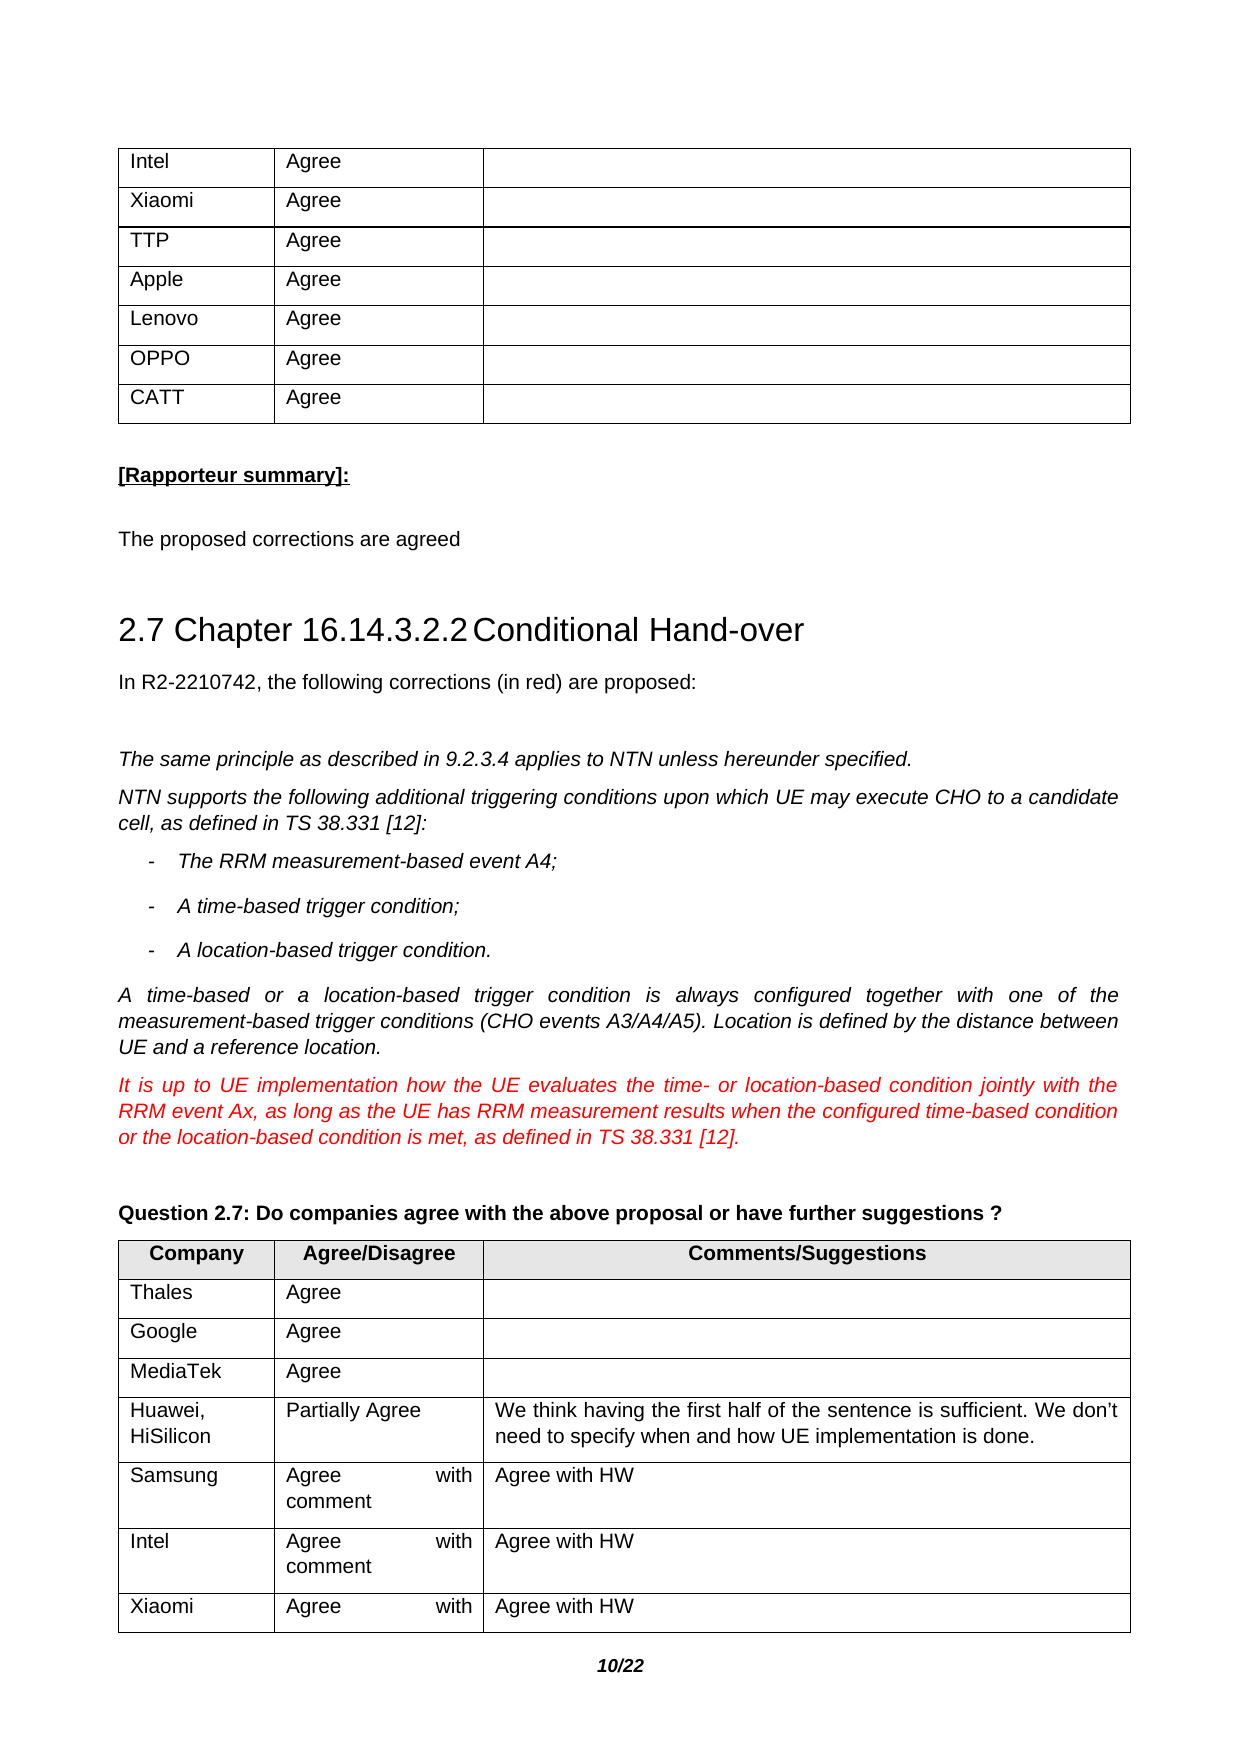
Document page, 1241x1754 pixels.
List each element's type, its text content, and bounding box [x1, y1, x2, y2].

table_cell Xiaomi [119, 1594, 274, 1632]
table_cell MediaTek [119, 1359, 274, 1397]
table_cell Samsung [119, 1463, 274, 1527]
table_cell [484, 346, 1130, 384]
table_cell [484, 228, 1130, 266]
table_header Comments/Suggestions [484, 1241, 1130, 1279]
subtitle 2.7 Chapter 16.14.3.2.2 Conditional Hand-over [118, 610, 1122, 648]
text A time-based or a location-based trigger condition is always configured together with one of the measurement-based trigger conditions (CHO events A3/A4/A5). Location is defined by the distance between UE and a reference location. [118, 983, 1122, 1058]
text It is up to UE implementation how the UE evaluates the time- or location-based condition jointly with the RRM event Ax, as long as the UE has RRM measurement results when the configured time-based condition or the location-based condition is met, as defined in TS 38.331 [12]. [118, 1073, 1122, 1148]
table_cell Partially Agree [275, 1398, 483, 1462]
table_cell Agree with comment [275, 1594, 483, 1632]
table_cell [484, 385, 1130, 423]
table_cell Agree [275, 1359, 483, 1397]
table_header Company [119, 1241, 274, 1279]
text Question 2.7: Do companies agree with the above proposal or have further suggestions ? [118, 1201, 1122, 1225]
table_cell CATT [119, 385, 274, 423]
table_cell Lenovo [119, 306, 274, 344]
text - A location-based trigger condition. [148, 938, 1122, 962]
table_cell Xiaomi [119, 188, 274, 226]
table_cell Agree [275, 385, 483, 423]
table_cell Thales [119, 1280, 274, 1318]
table_cell [484, 267, 1130, 305]
table_cell Agree [275, 188, 483, 226]
table_cell [484, 1319, 1130, 1358]
table_cell Agree [275, 228, 483, 266]
table_cell Google [119, 1319, 274, 1358]
table_cell Agree [275, 306, 483, 344]
table_cell Agree with HW [484, 1463, 1130, 1527]
table_cell Agree with comment [275, 1463, 483, 1527]
table_cell Agree [275, 346, 483, 384]
table_cell Apple [119, 267, 274, 305]
table_cell [484, 1359, 1130, 1397]
table_cell Agree [275, 149, 483, 187]
text NTN supports the following additional triggering conditions upon which UE may execute CHO to a candidate cell, as defined in TS 38.331 [12]: [118, 785, 1122, 835]
table_cell Agree with comment [275, 1529, 483, 1593]
table_cell Intel [119, 149, 274, 187]
table_cell OPPO [119, 346, 274, 384]
table_cell [484, 149, 1130, 187]
text - The RRM measurement-based event A4; [148, 849, 1122, 873]
table_cell Agree with HW [484, 1529, 1130, 1593]
text [Rapporteur summary]: [118, 463, 1122, 487]
table_cell Agree [275, 1280, 483, 1318]
table_cell [484, 188, 1130, 226]
table_cell Agree [275, 267, 483, 305]
table_cell Agree [275, 1319, 483, 1358]
table_cell Agree with HW [484, 1594, 1130, 1632]
text The proposed corrections are agreed [118, 527, 1122, 551]
table_cell TTP [119, 228, 274, 266]
text The same principle as described in 9.2.3.4 applies to NTN unless hereunder specified. [118, 747, 1122, 771]
table_cell [484, 306, 1130, 344]
table_header Agree/Disagree [275, 1241, 483, 1279]
table_cell Intel [119, 1529, 274, 1593]
table_cell Huawei, HiSilicon [119, 1398, 274, 1462]
text In R2-2210742, the following corrections (in red) are proposed: [118, 670, 1122, 694]
table_cell [484, 1280, 1130, 1318]
text - A time-based trigger condition; [148, 894, 1122, 918]
table_cell We think having the first half of the sentence is sufficient. We don’t need to specify when and how UE implementation is done. [484, 1398, 1130, 1462]
